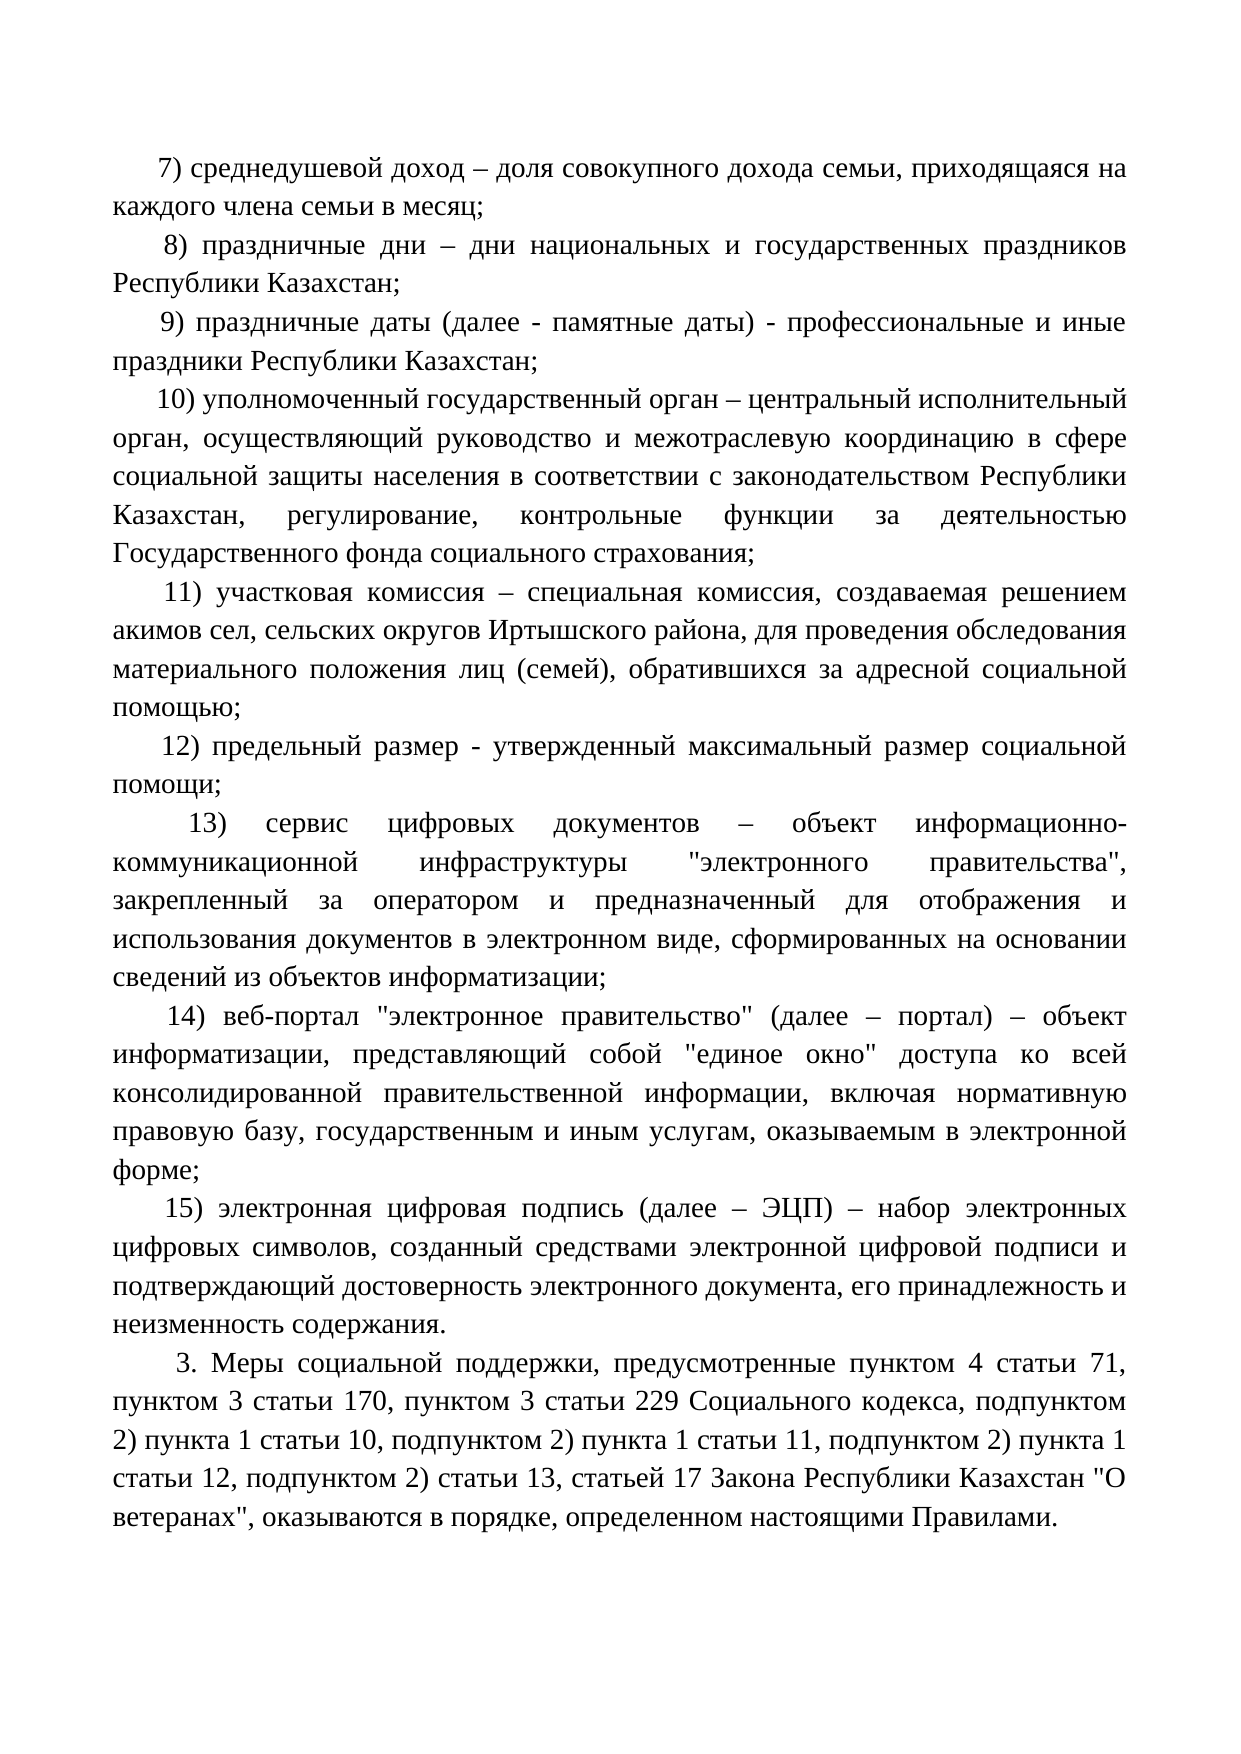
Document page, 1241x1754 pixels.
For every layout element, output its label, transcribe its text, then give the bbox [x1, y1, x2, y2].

text 3. Меры социальной поддержки, предусмотренные пунктом 4 статьи 71, пунктом 3 статьи 170, пунктом 3 статьи 229 Социального кодекса, подпунктом 2) пункта 1 статьи 10, подпунктом 2) пункта 1 статьи 11, подпунктом 2) пункта 1 статьи 12, подпунктом 2) статьи 13, статьей 17 Закона Республики Казахстан "О ветеранах", оказываются в порядке, определенном настоящими Правилами. [112, 1345, 1128, 1532]
text 13) сервис цифровых документов – объект информационно-коммуникационной инфраструктуры "электронного правительства", закрепленный за оператором и предназначенный для отображения и использования документов в электронном виде, сформированных на основании сведений из объектов информатизации; [112, 805, 1128, 993]
text 7) среднедушевой доход – доля совокупного дохода семьи, приходящаяся на каждого члена семьи в месяц; [112, 150, 1128, 222]
text 11) участковая комиссия – специальная комиссия, создаваемая решением акимов сел, сельских округов Иртышского района, для проведения обследования материального положения лиц (семей), обратившихся за адресной социальной помощью; [112, 574, 1128, 723]
text 10) уполномоченный государственный орган – центральный исполнительный орган, осуществляющий руководство и межотраслевую координацию в сфере социальной защиты населения в соответствии с законодательством Республики Казахстан, регулирование, контрольные функции за деятельностью Государственного фонда социального страхования; [112, 381, 1128, 569]
text 8) праздничные дни – дни национальных и государственных праздников Республики Казахстан; [112, 227, 1128, 299]
text 14) веб-портал "электронное правительство" (далее – портал) – объект информатизации, представляющий собой "единое окно" доступа ко всей консолидированной правительственной информации, включая нормативную правовую базу, государственным и иным услугам, оказываемым в электронной форме; [112, 998, 1128, 1186]
text 12) предельный размер - утвержденный максимальный размер социальной помощи; [112, 728, 1128, 800]
text 15) электронная цифровая подпись (далее – ЭЦП) – набор электронных цифровых символов, созданный средствами электронной цифровой подписи и подтверждающий достоверность электронного документа, его принадлежность и неизменность содержания. [112, 1191, 1128, 1340]
text 9) праздничные даты (далее - памятные даты) - профессиональные и иные праздники Республики Казахстан; [112, 304, 1128, 376]
